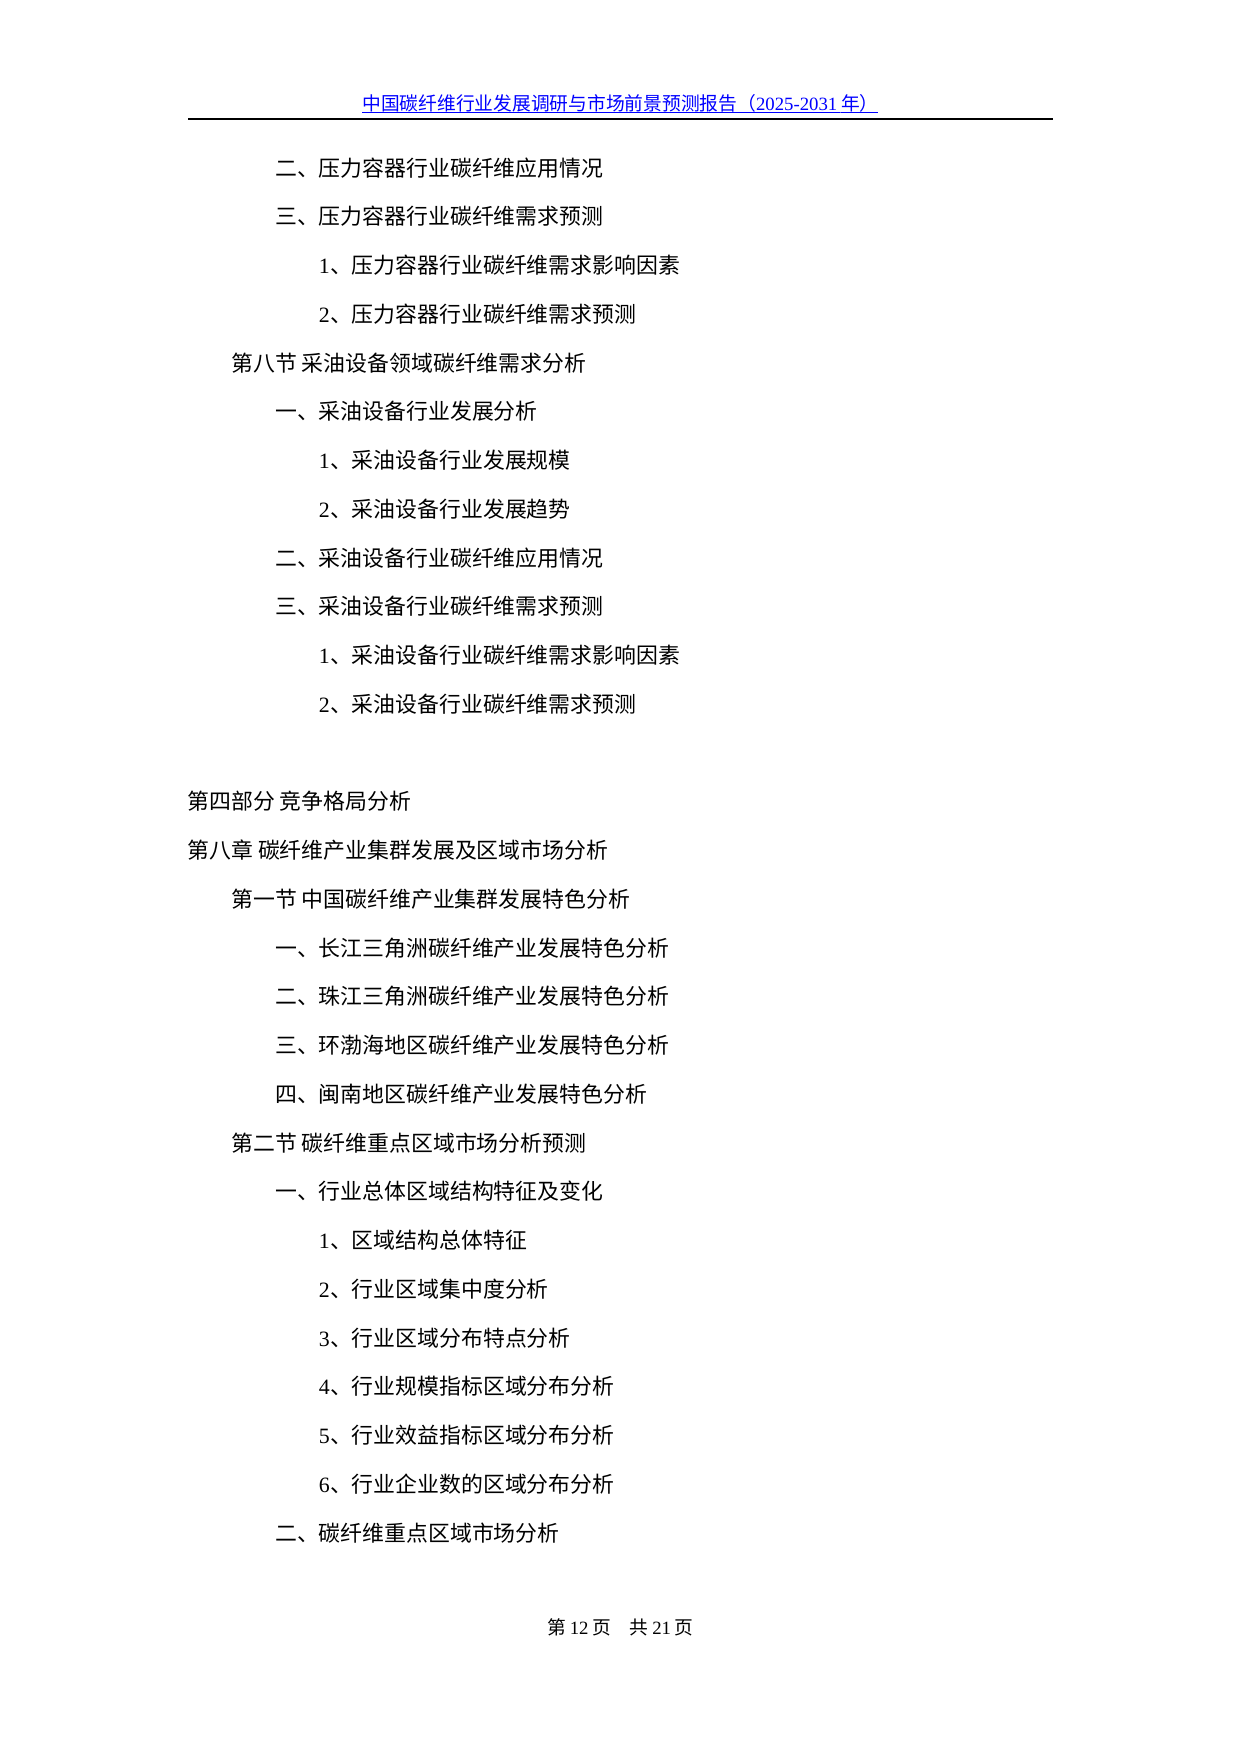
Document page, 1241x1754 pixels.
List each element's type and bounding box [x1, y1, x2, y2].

text [187, 150, 1053, 1548]
